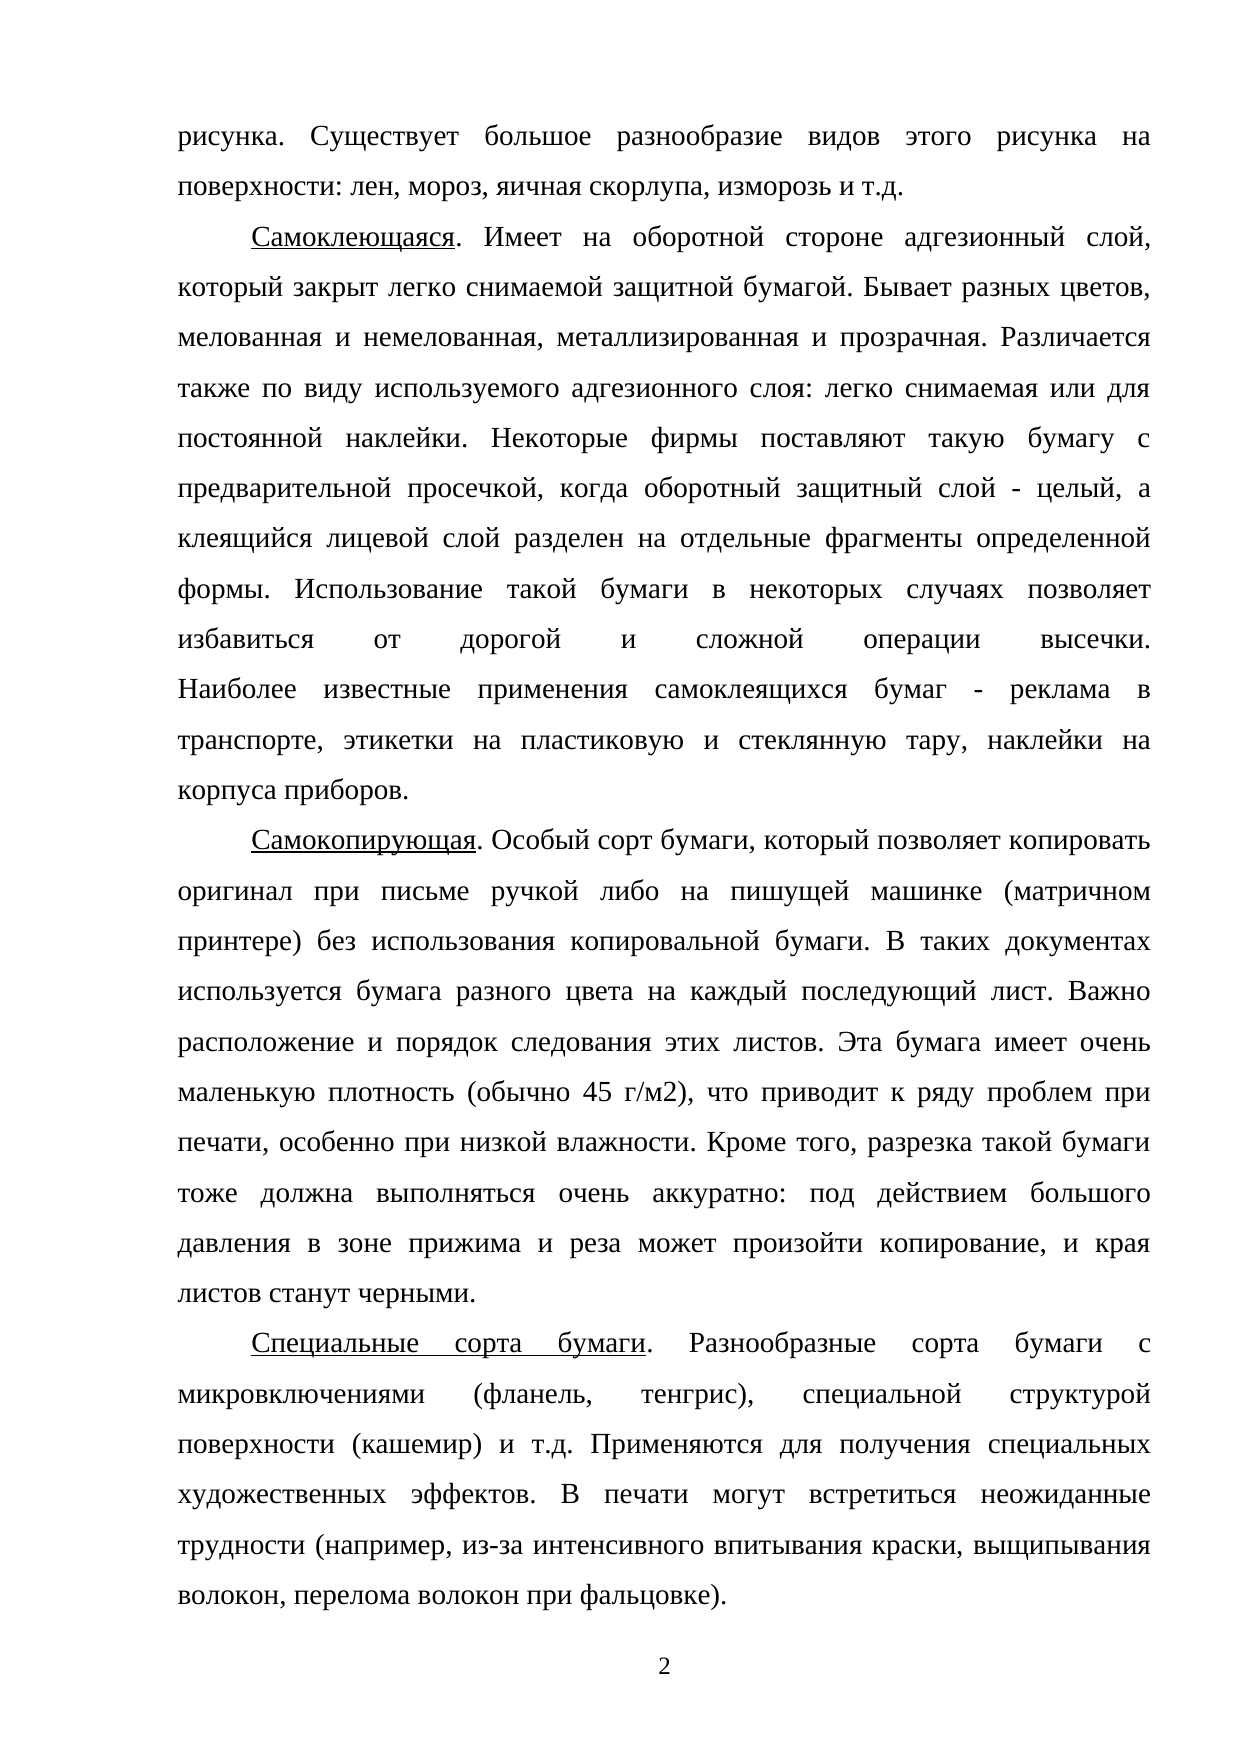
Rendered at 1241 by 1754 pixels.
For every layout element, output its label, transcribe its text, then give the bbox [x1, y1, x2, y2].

text Специальные сорта бумаги. Разнообразные сорта бумаги с микровключениями (фланель, тенгрис), специальной структурой поверхности (кашемир) и т.д. Применяются для получения специальных художественных эффектов. В печати могут встретиться неожиданные трудности (например, из-за интенсивного впитывания краски, выщипывания волокон, перелома волокон при фальцовке). [177, 1326, 1152, 1611]
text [177, 118, 1152, 202]
text Самоклеющаяся. Имеет на оборотной стороне адгезионный слой, который закрыт легко снимаемой защитной бумагой. Бывает разных цветов, мелованная и немелованная, металлизированная и прозрачная. Различается также по виду используемого адгезионного слоя: легко снимаемая или для постоянной наклейки. Некоторые фирмы поставляют такую бумагу с предварительной просечкой, когда оборотный защитный слой - целый, а клеящийся лицевой слой разделен на отдельные фрагменты определенной формы. Использование такой бумаги в некоторых случаях позволяет избавиться от дорогой и сложной операции высечки. Наиболее известные применения самоклеящихся бумаг - реклама в транспорте, этикетки на пластиковую и стеклянную тару, наклейки на корпуса приборов. [177, 219, 1152, 806]
text Самокопирующая. Особый сорт бумаги, который позволяет копировать оригинал при письме ручкой либо на пишущей машинке (матричном принтере) без использования копировальной бумаги. В таких документах используется бумага разного цвета на каждый последующий лист. Важно расположение и порядок следования этих листов. Эта бумага имеет очень маленькую плотность (обычно 45 г/м2), что приводит к ряду проблем при печати, особенно при низкой влажности. Кроме того, разрезка такой бумаги тоже должна выполняться очень аккуратно: под действием большого давления в зоне прижима и реза может произойти копирование, и края листов станут черными. [177, 822, 1152, 1309]
